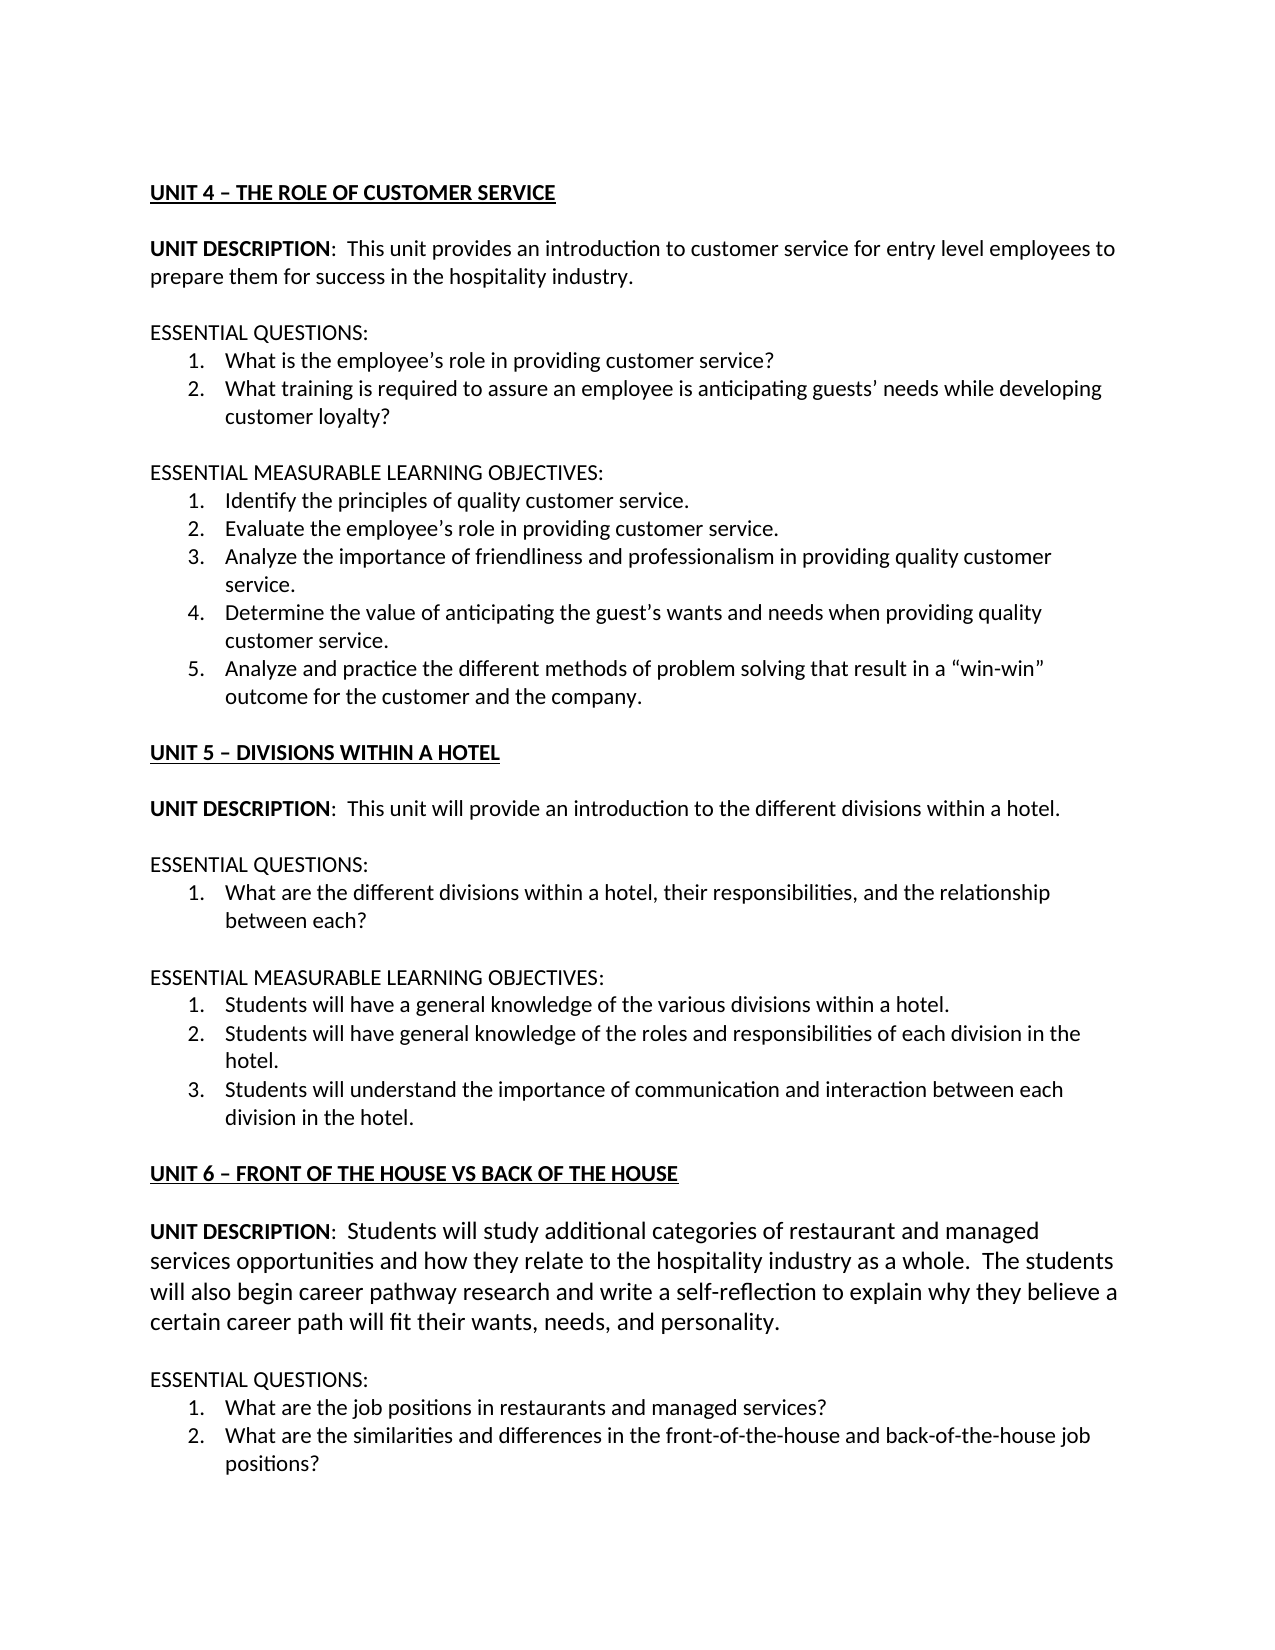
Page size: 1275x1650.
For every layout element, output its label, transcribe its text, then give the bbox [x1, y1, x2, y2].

text ESSENTIAL QUESTIONS: [150, 851, 1125, 878]
text UNIT DESCRIPTION: This unit provides an introduction to customer service for entry level employees to prepare them for success in the hospitality industry. [150, 234, 1125, 290]
list Students will have a general knowledge of the various divisions within a hotel. [187, 991, 1125, 1019]
list Students will understand the importance of communication and interaction between each division in the hotel. [187, 1075, 1125, 1131]
text ESSENTIAL MEASURABLE LEARNING OBJECTIVES: [150, 458, 1125, 486]
text ESSENTIAL QUESTIONS: [150, 318, 1125, 346]
text outcome for the customer and the company. [225, 682, 1125, 710]
list Analyze the importance of friendliness and professionalism in providing quality customer service. [187, 542, 1125, 598]
text UNIT DESCRIPTION: This unit will provide an introduction to the different divisions within a hotel. [150, 794, 1125, 822]
list Students will have general knowledge of the roles and responsibilities of each division in the hotel. [187, 1019, 1125, 1075]
list Analyze and practice the different methods of problem solving that result in a “win-win” [187, 654, 1125, 682]
list Determine the value of anticipating the guest’s wants and needs when providing quality customer service. [187, 598, 1125, 654]
list What are the job positions in restaurants and managed services? [187, 1393, 1125, 1421]
list Identify the principles of quality customer service. [187, 486, 1125, 514]
list Evaluate the employee’s role in providing customer service. [187, 514, 1125, 542]
text ESSENTIAL QUESTIONS: [150, 1365, 1125, 1393]
text UNIT 6 – FRONT OF THE HOUSE VS BACK OF THE HOUSE [150, 1159, 1125, 1187]
list What are the similarities and differences in the front-of-the-house and back-of-the-house job positions? [187, 1421, 1125, 1477]
text UNIT 4 – THE ROLE OF CUSTOMER SERVICE [150, 178, 1125, 206]
text UNIT DESCRIPTION: Students will study additional categories of restaurant and managed services opportunities and how they relate to the hospitality industry as a whole. The students will also begin career pathway research and write a self-reflection to explain why they believe a certain career path will fit their wants, needs, and personality. [150, 1215, 1125, 1337]
text UNIT 5 – DIVISIONS WITHIN A HOTEL [150, 738, 1125, 766]
list What is the employee’s role in providing customer service? [187, 346, 1125, 374]
list What training is required to assure an employee is anticipating guests’ needs while developing customer loyalty? [187, 374, 1125, 430]
list What are the different divisions within a hotel, their responsibilities, and the relationship between each? [187, 878, 1125, 934]
text ESSENTIAL MEASURABLE LEARNING OBJECTIVES: [150, 963, 1125, 991]
